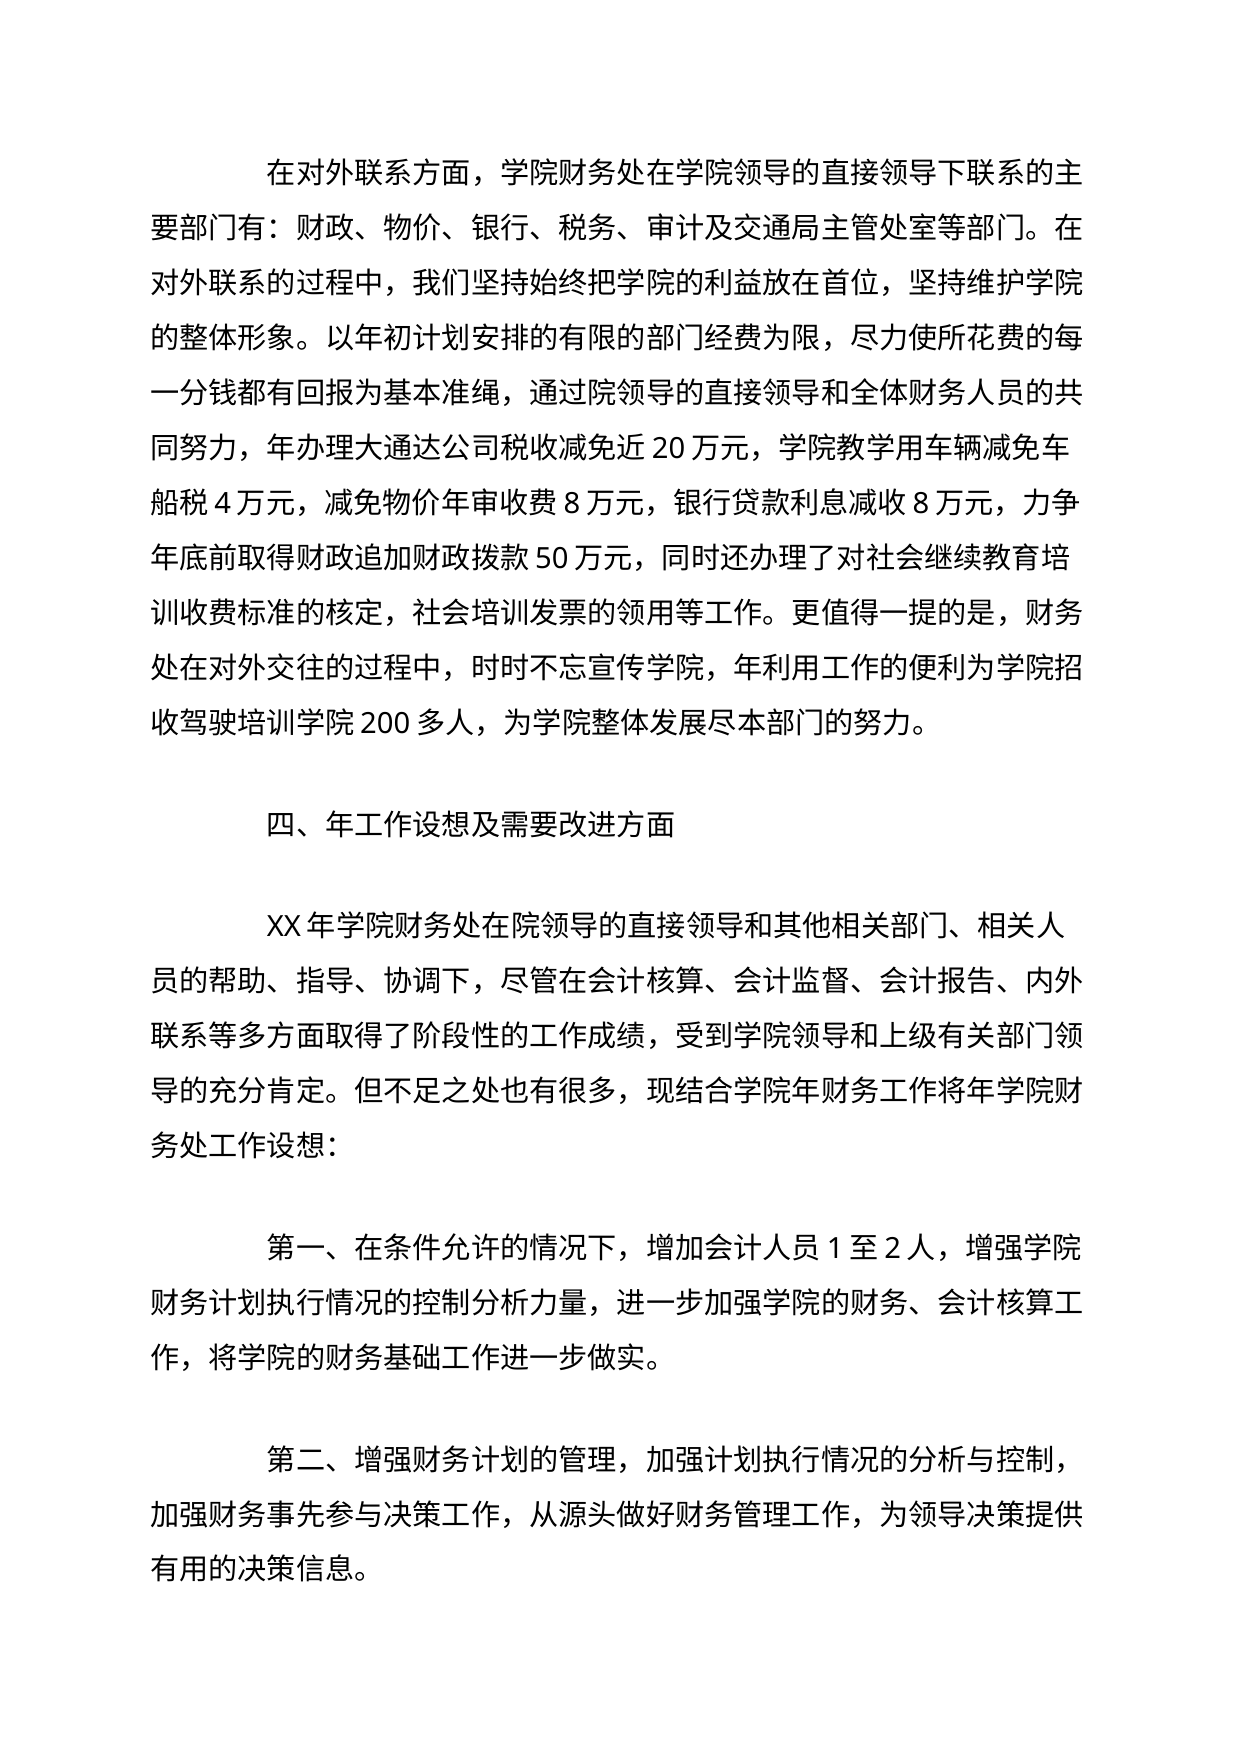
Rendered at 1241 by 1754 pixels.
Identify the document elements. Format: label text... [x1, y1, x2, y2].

text 第二、增强财务计划的管理，加强计划执行情况的分析与控制，加强财务事先参与决策工作，从源头做好财务管理工作，为领导决策提供有用的决策信息。 [150, 1436, 1090, 1588]
text 在对外联系方面，学院财务处在学院领导的直接领导下联系的主要部门有：财政、物价、银行、税务、审计及交通局主管处室等部门。在对外联系的过程中，我们坚持始终把学院的利益放在首位，坚持维护学院的整体形象。以年初计划安排的有限的部门经费为限，尽力使所花费的每一分钱都有回报为基本准绳，通过院领导的直接领导和全体财务人员的共同努力，年办理大通达公司税收减免近20万元，学院教学用车辆减免车船税4万元，减免物价年审收费8万元，银行贷款利息减收8万元，力争年底前取得财政追加财政拨款50万元，同时还办理了对社会继续教育培训收费标准的核定，社会培训发票的领用等工作。更值得一提的是，财务处在对外交往的过程中，时时不忘宣传学院，年利用工作的便利为学院招收驾驶培训学院200多人，为学院整体发展尽本部门的努力。 [150, 150, 1090, 742]
text 第一、在条件允许的情况下，增加会计人员1至2人，增强学院财务计划执行情况的控制分析力量，进一步加强学院的财务、会计核算工作，将学院的财务基础工作进一步做实。 [150, 1224, 1090, 1377]
text 四、年工作设想及需要改进方面 [150, 801, 1090, 843]
text XX年学院财务处在院领导的直接领导和其他相关部门、相关人员的帮助、指导、协调下，尽管在会计核算、会计监督、会计报告、内外联系等多方面取得了阶段性的工作成绩，受到学院领导和上级有关部门领导的充分肯定。但不足之处也有很多，现结合学院年财务工作将年学院财务处工作设想： [150, 903, 1090, 1165]
